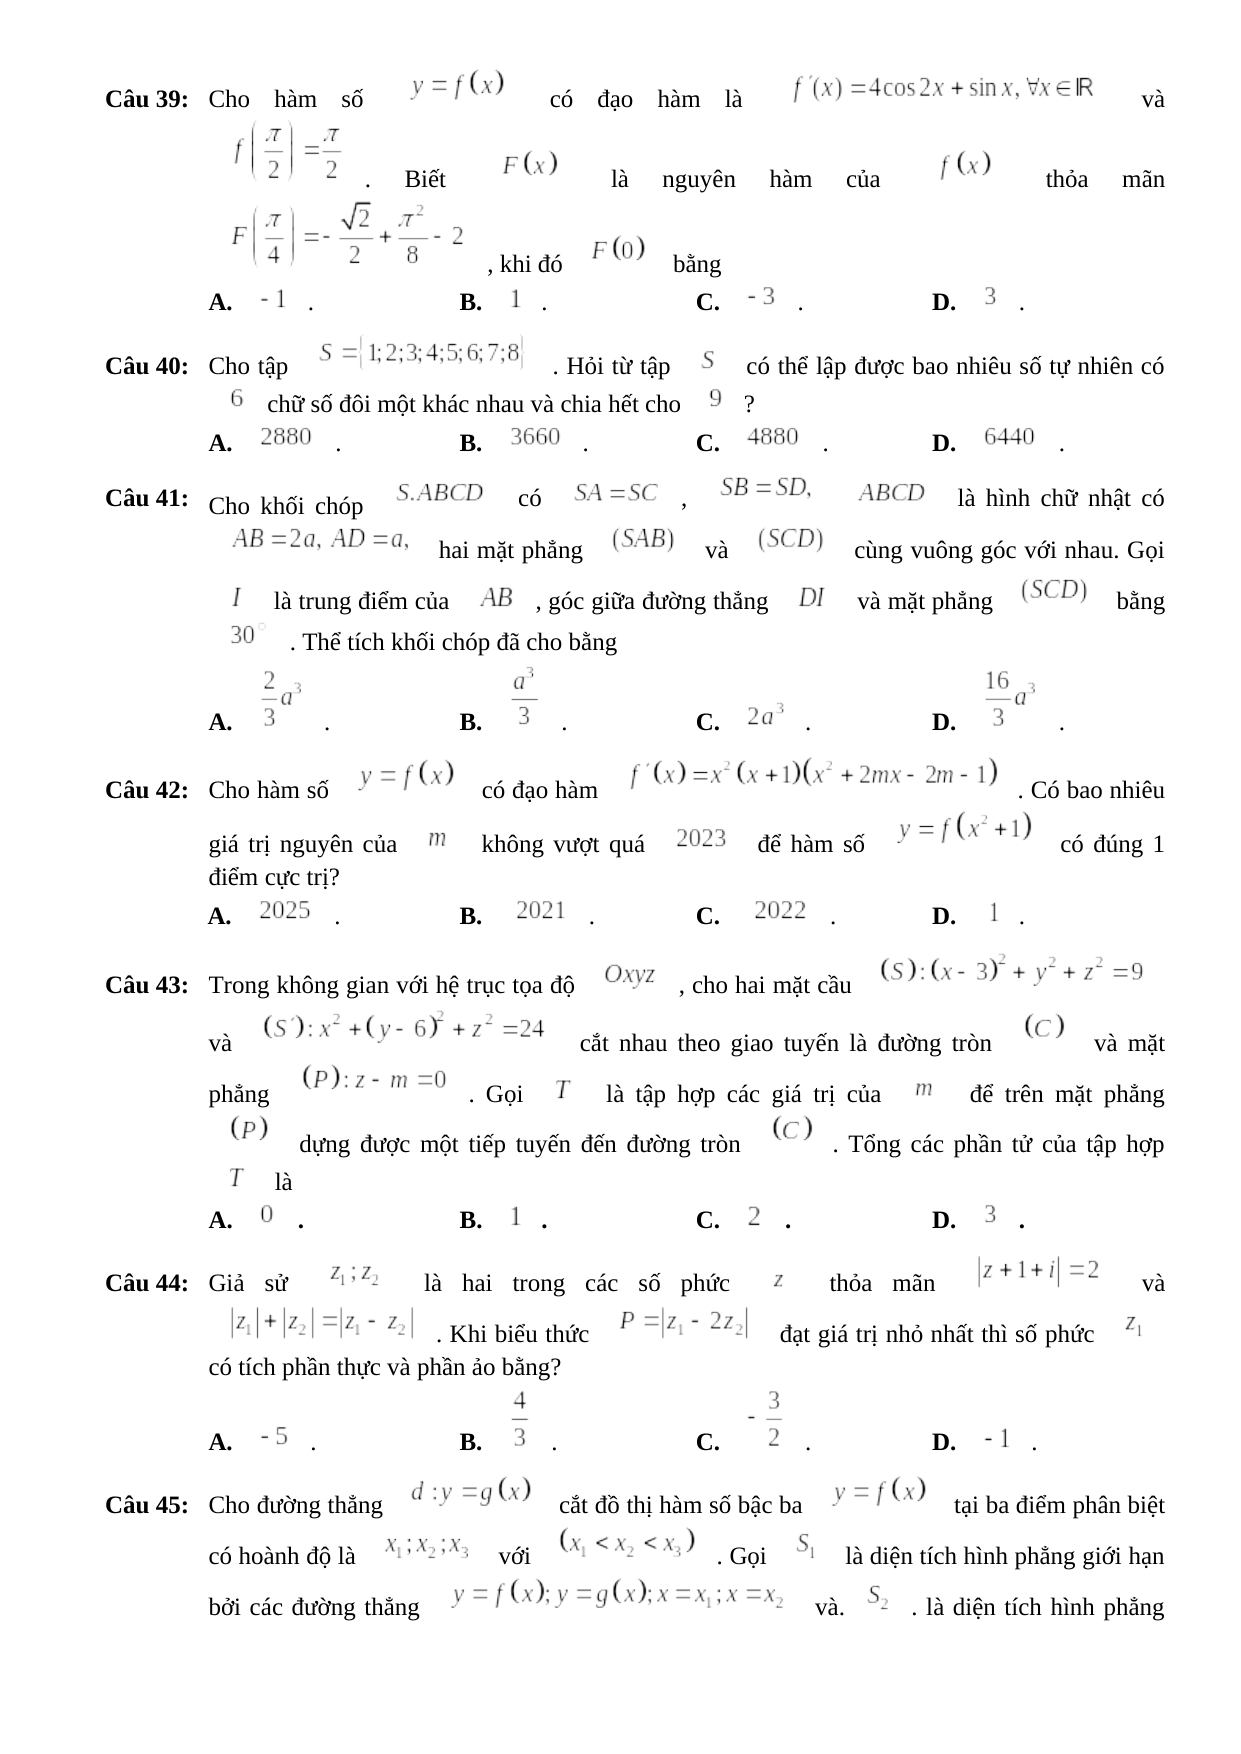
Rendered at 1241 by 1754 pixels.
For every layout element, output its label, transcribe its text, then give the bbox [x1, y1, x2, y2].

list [105, 1472, 1165, 1621]
text A. . B. . C. . D. . [208, 1199, 1165, 1234]
text A. . B. . C. . D. . [208, 422, 1165, 456]
list Cho hàm số có đạo hàm . Có bao nhiêu giá trị nguyên của không vượt quá để hàm số có đúng 1 điểm cực trị? [105, 753, 1165, 891]
list Giả sử là hai trong các số phức thỏa mãn và . Khi biểu thức đạt giá trị nhỏ nhất thì số phức có tích phần thực và phần ảo bằng? [105, 1251, 1165, 1381]
list Cho tập . Hỏi từ tập có thể lập được bao nhiêu số tự nhiên có chữ số đôi một khác nhau và chia hết cho ? [105, 333, 1165, 418]
text A. . B. . C. . D. . [208, 282, 1165, 316]
text A. . B. . C. . D. . [208, 659, 1165, 736]
list Cho hàm số có đạo hàm là và . Biết là nguyên hàm của thỏa mãn , khi đó bằng [105, 66, 1165, 278]
list Cho khối chóp có , là hình chữ nhật có hai mặt phẳng và cùng vuông góc với nhau. Gọi là trung điểm của , góc giữa đường thẳng và mặt phẳng bằng . Thể tích khối chóp đã cho bằng [105, 473, 1165, 655]
list Trong không gian với hệ trục tọa độ , cho hai mặt cầu và cắt nhau theo giao tuyến là đường tròn và mặt phẳng . Gọi là tập hợp các giá trị của để trên mặt phẳng dựng được một tiếp tuyến đến đường tròn . Tổng các phần tử của tập hợp là [105, 946, 1165, 1195]
text A. . B. . C. . D. . [207, 895, 1165, 929]
text A. . B. . C. . D. . [208, 1385, 1165, 1456]
